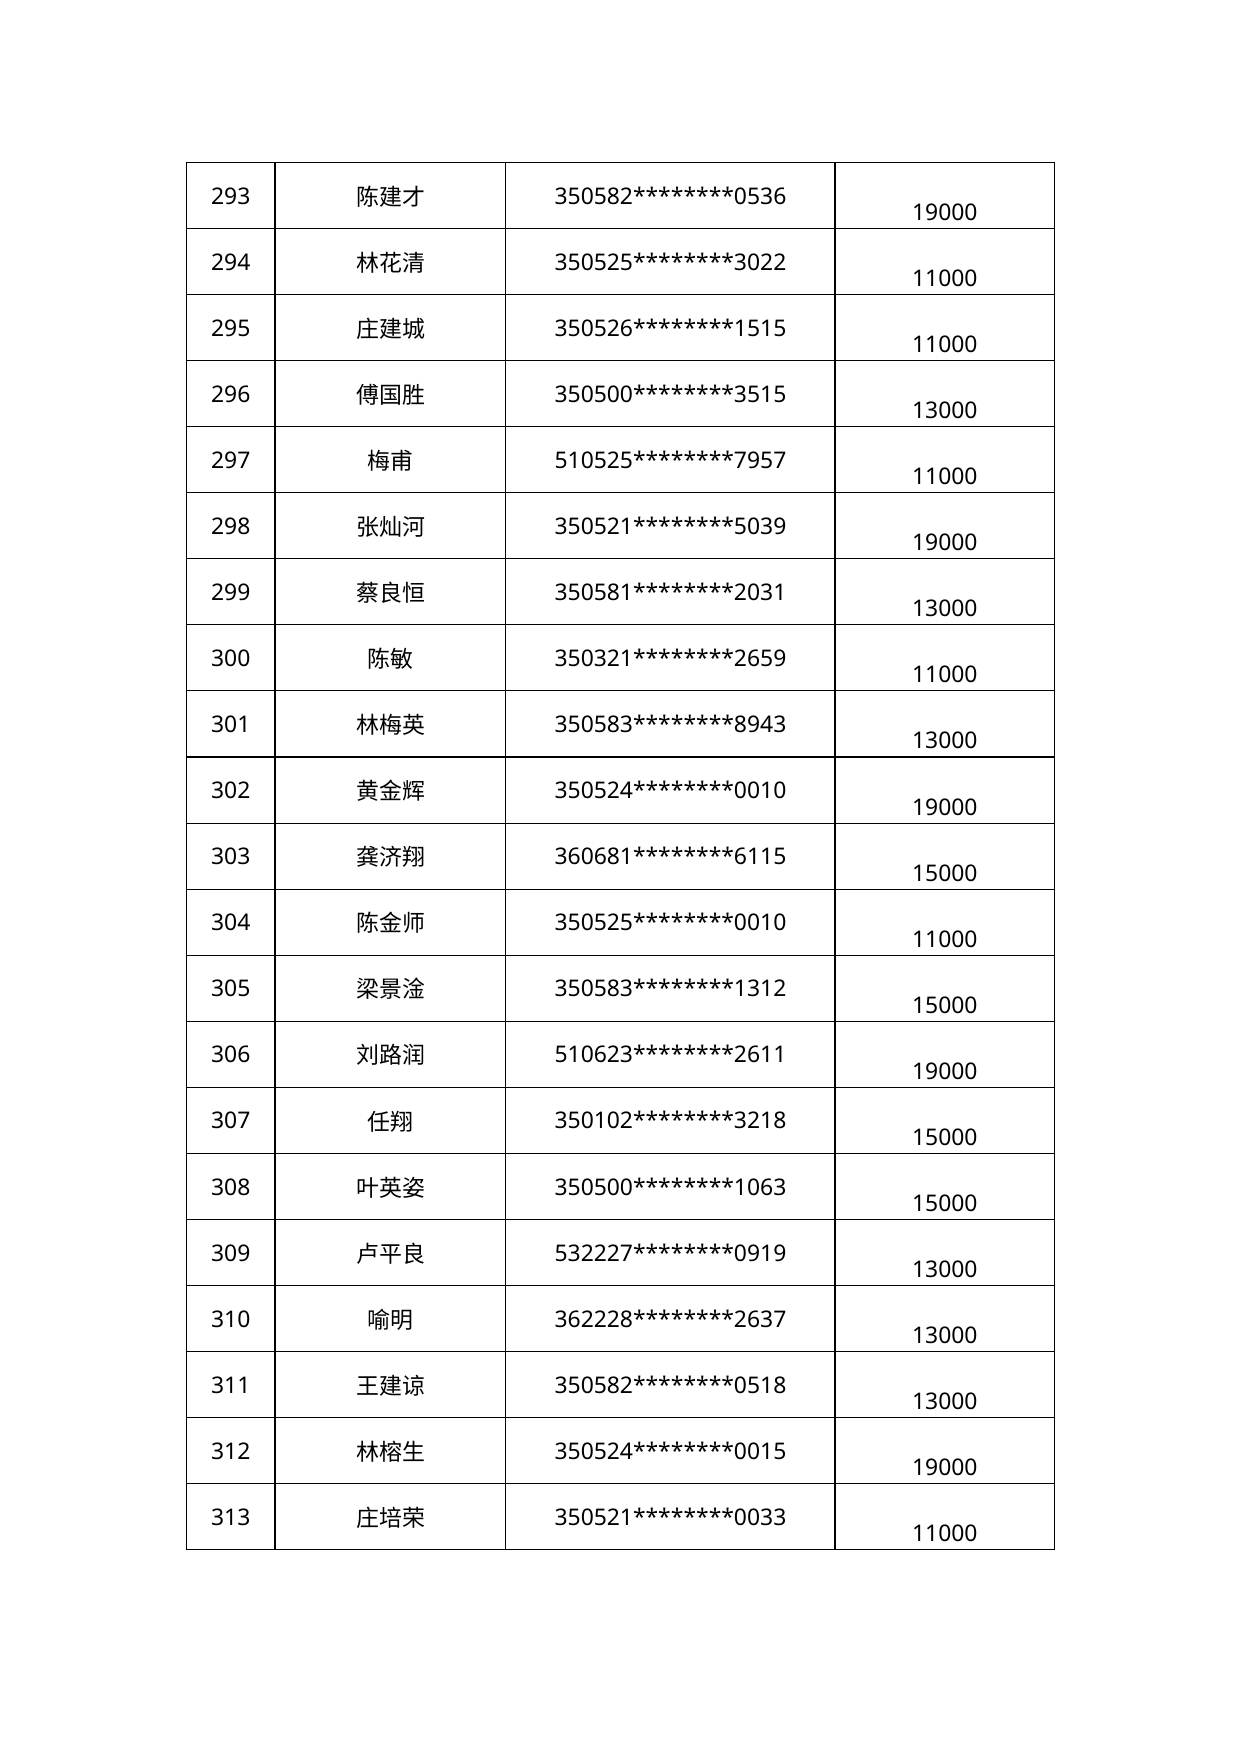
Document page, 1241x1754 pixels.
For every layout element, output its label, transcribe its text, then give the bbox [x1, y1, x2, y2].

table_cell 叶英姿 [276, 1154, 505, 1219]
table_cell 309 [187, 1220, 274, 1285]
table_cell 梁景淦 [276, 956, 505, 1021]
table_cell 510525********7957 [506, 427, 834, 492]
table_cell 312 [187, 1418, 274, 1483]
table_cell 11000 [836, 229, 1054, 294]
table_cell 13000 [836, 1220, 1054, 1285]
table_cell 510623********2611 [506, 1022, 834, 1087]
table_cell 350583********8943 [506, 691, 834, 756]
table_cell 林梅英 [276, 691, 505, 756]
table_cell 313 [187, 1484, 274, 1549]
table_cell 蔡良恒 [276, 559, 505, 624]
table_cell 350583********1312 [506, 956, 834, 1021]
table_cell 306 [187, 1022, 274, 1087]
table_cell 350581********2031 [506, 559, 834, 624]
table_cell 350526********1515 [506, 295, 834, 360]
table_cell 296 [187, 361, 274, 426]
table_cell 11000 [836, 427, 1054, 492]
table_cell 532227********0919 [506, 1220, 834, 1285]
table_cell 张灿河 [276, 493, 505, 558]
table_cell 350525********3022 [506, 229, 834, 294]
table_cell 13000 [836, 559, 1054, 624]
table_cell 傅国胜 [276, 361, 505, 426]
table_cell 298 [187, 493, 274, 558]
table_cell 11000 [836, 295, 1054, 360]
table_cell 王建谅 [276, 1352, 505, 1417]
table_cell 350582********0518 [506, 1352, 834, 1417]
table_cell 307 [187, 1088, 274, 1153]
table_cell 13000 [836, 1352, 1054, 1417]
table_cell 362228********2637 [506, 1286, 834, 1351]
table_cell 350500********3515 [506, 361, 834, 426]
table_cell 19000 [836, 163, 1054, 228]
table_cell 310 [187, 1286, 274, 1351]
table_cell 11000 [836, 1484, 1054, 1549]
table_cell 297 [187, 427, 274, 492]
table_cell 11000 [836, 625, 1054, 690]
table_cell 300 [187, 625, 274, 690]
table_cell 311 [187, 1352, 274, 1417]
table_cell 305 [187, 956, 274, 1021]
table_cell 陈敏 [276, 625, 505, 690]
table_cell 陈建才 [276, 163, 505, 228]
table_cell 350521********5039 [506, 493, 834, 558]
table_cell 13000 [836, 1286, 1054, 1351]
table_cell 350525********0010 [506, 890, 834, 954]
table_cell 卢平良 [276, 1220, 505, 1285]
table_cell 302 [187, 758, 274, 822]
table_cell 350521********0033 [506, 1484, 834, 1549]
table_cell 刘路润 [276, 1022, 505, 1087]
table_cell 19000 [836, 758, 1054, 822]
table_cell 喻明 [276, 1286, 505, 1351]
table_cell 360681********6115 [506, 824, 834, 888]
table_cell 350524********0015 [506, 1418, 834, 1483]
table_cell 陈金师 [276, 890, 505, 954]
table_cell 19000 [836, 1418, 1054, 1483]
table_cell 299 [187, 559, 274, 624]
table_cell 龚济翔 [276, 824, 505, 888]
table_cell 梅甫 [276, 427, 505, 492]
table_cell 304 [187, 890, 274, 954]
table_cell 13000 [836, 691, 1054, 756]
table_cell 350524********0010 [506, 758, 834, 822]
table_cell 15000 [836, 956, 1054, 1021]
table_cell 林花清 [276, 229, 505, 294]
table_cell 庄建城 [276, 295, 505, 360]
table_cell 19000 [836, 493, 1054, 558]
table_cell 15000 [836, 1088, 1054, 1153]
table_cell 林榕生 [276, 1418, 505, 1483]
table_cell 294 [187, 229, 274, 294]
table_cell 19000 [836, 1022, 1054, 1087]
table_cell 350500********1063 [506, 1154, 834, 1219]
table_cell 301 [187, 691, 274, 756]
table_cell 任翔 [276, 1088, 505, 1153]
table_cell 13000 [836, 361, 1054, 426]
table_cell 350102********3218 [506, 1088, 834, 1153]
table_cell 303 [187, 824, 274, 888]
table_cell 11000 [836, 890, 1054, 954]
table_cell 黄金辉 [276, 758, 505, 822]
table_cell 295 [187, 295, 274, 360]
table_cell 15000 [836, 824, 1054, 888]
table_cell 293 [187, 163, 274, 228]
table_cell 350321********2659 [506, 625, 834, 690]
table_cell 庄培荣 [276, 1484, 505, 1549]
table_cell 350582********0536 [506, 163, 834, 228]
table_cell 15000 [836, 1154, 1054, 1219]
table_cell 308 [187, 1154, 274, 1219]
